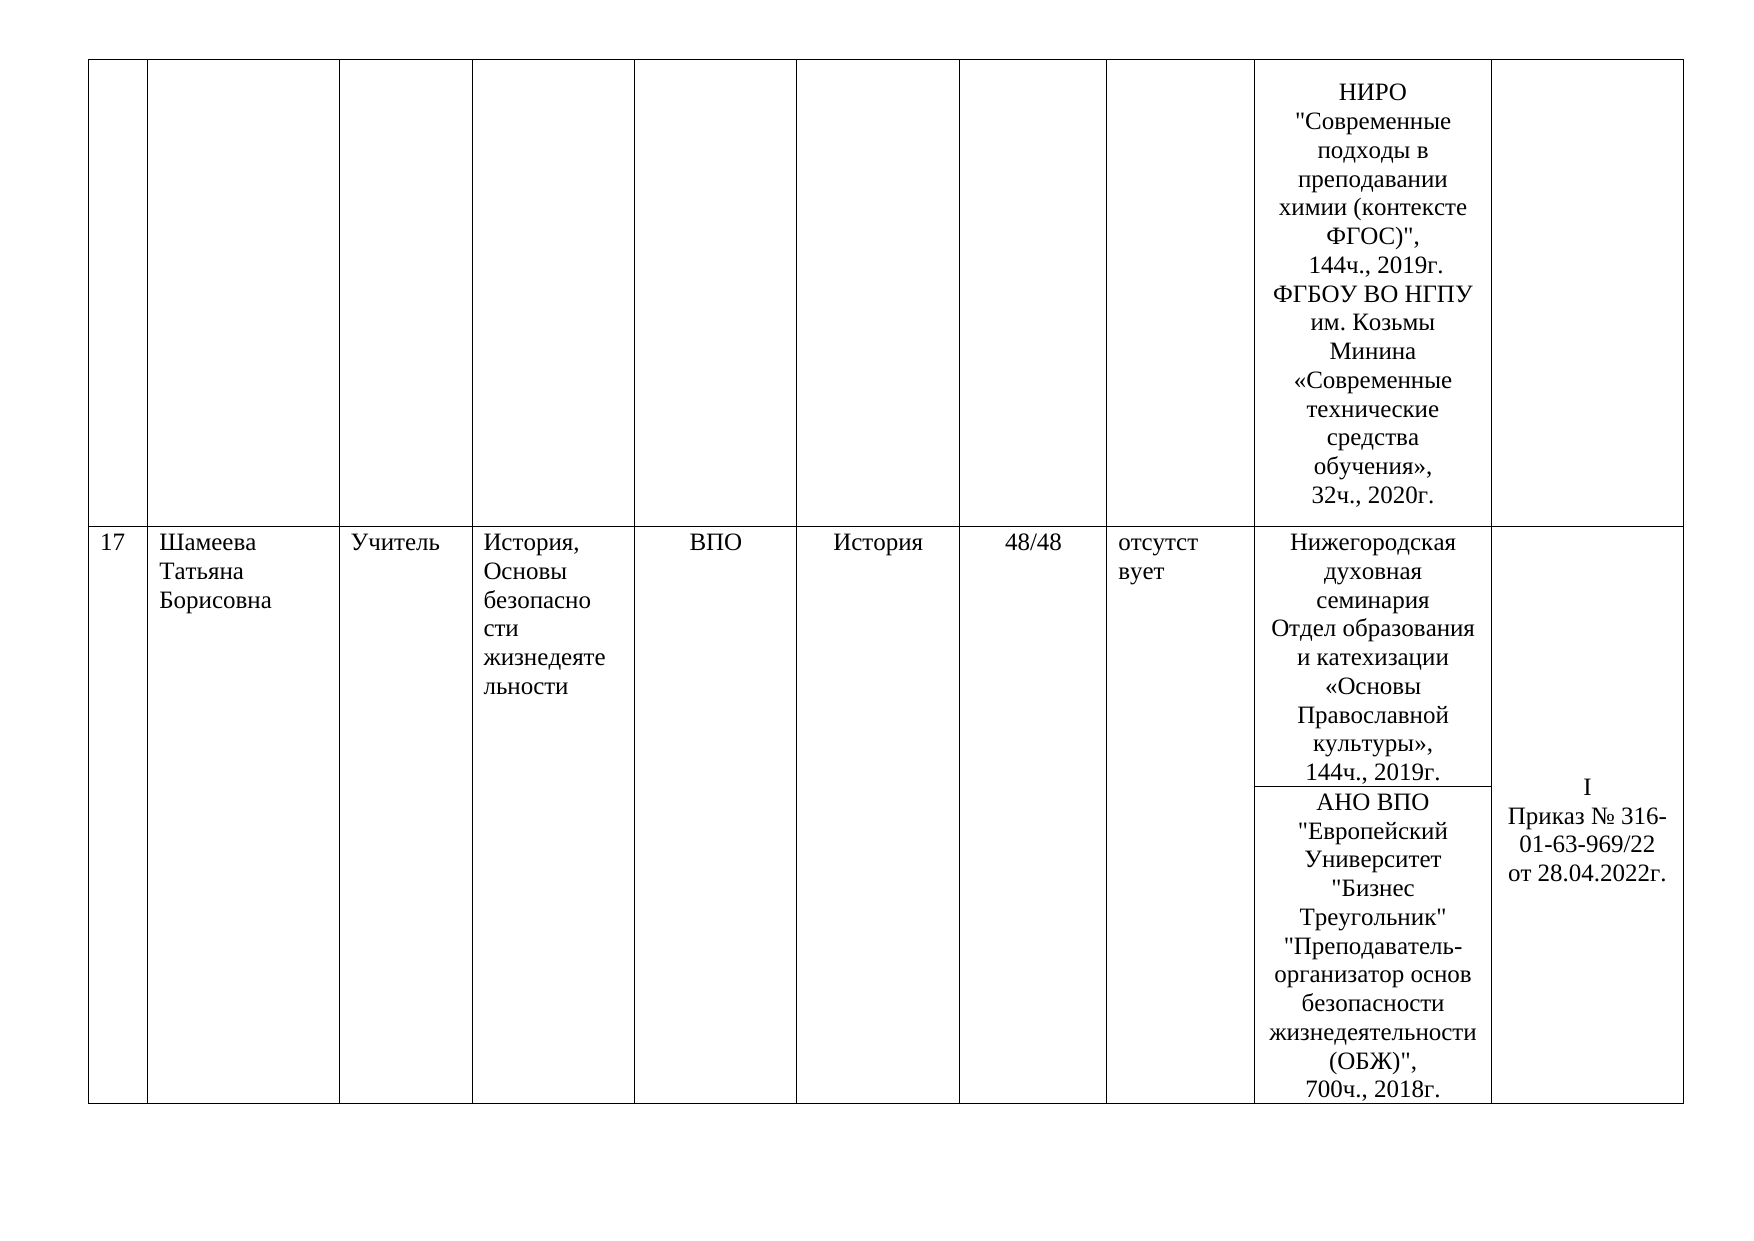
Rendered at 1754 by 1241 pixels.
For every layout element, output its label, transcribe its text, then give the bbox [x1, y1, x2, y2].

table_cell 48/48 [960, 527, 1106, 1103]
table_cell АНО ВПО "Европейский Университет "Бизнес Треугольник" "Преподаватель-организатор основ безопасности жизнедеятельности (ОБЖ)", 700ч., 2018г. [1255, 787, 1491, 1103]
table_cell I Приказ № 316-01-63-969/22 от 28.04.2022г. [1492, 527, 1683, 1103]
table_cell История, Основы безопасно сти жизнедеяте льности [473, 527, 634, 1103]
table_cell Учитель [340, 527, 472, 1103]
table_cell Шамеева Татьяна Борисовна [148, 527, 339, 1103]
table_cell ВПО [635, 527, 796, 1103]
table_cell История [797, 527, 959, 1103]
table_cell отсутст вует [1107, 527, 1254, 1103]
table_cell НИРО "Современные подходы в преподавании химии (контексте ФГОС)", 144ч., 2019г. ФГБОУ ВО НГПУ им. Козьмы Минина «Современные технические средства обучения», 32ч., 2020г. [1255, 60, 1491, 526]
table_cell 17 [89, 527, 147, 1103]
table_cell Нижегородская духовная семинария Отдел образования и катехизации «Основы Православной культуры», 144ч., 2019г. [1255, 527, 1491, 786]
